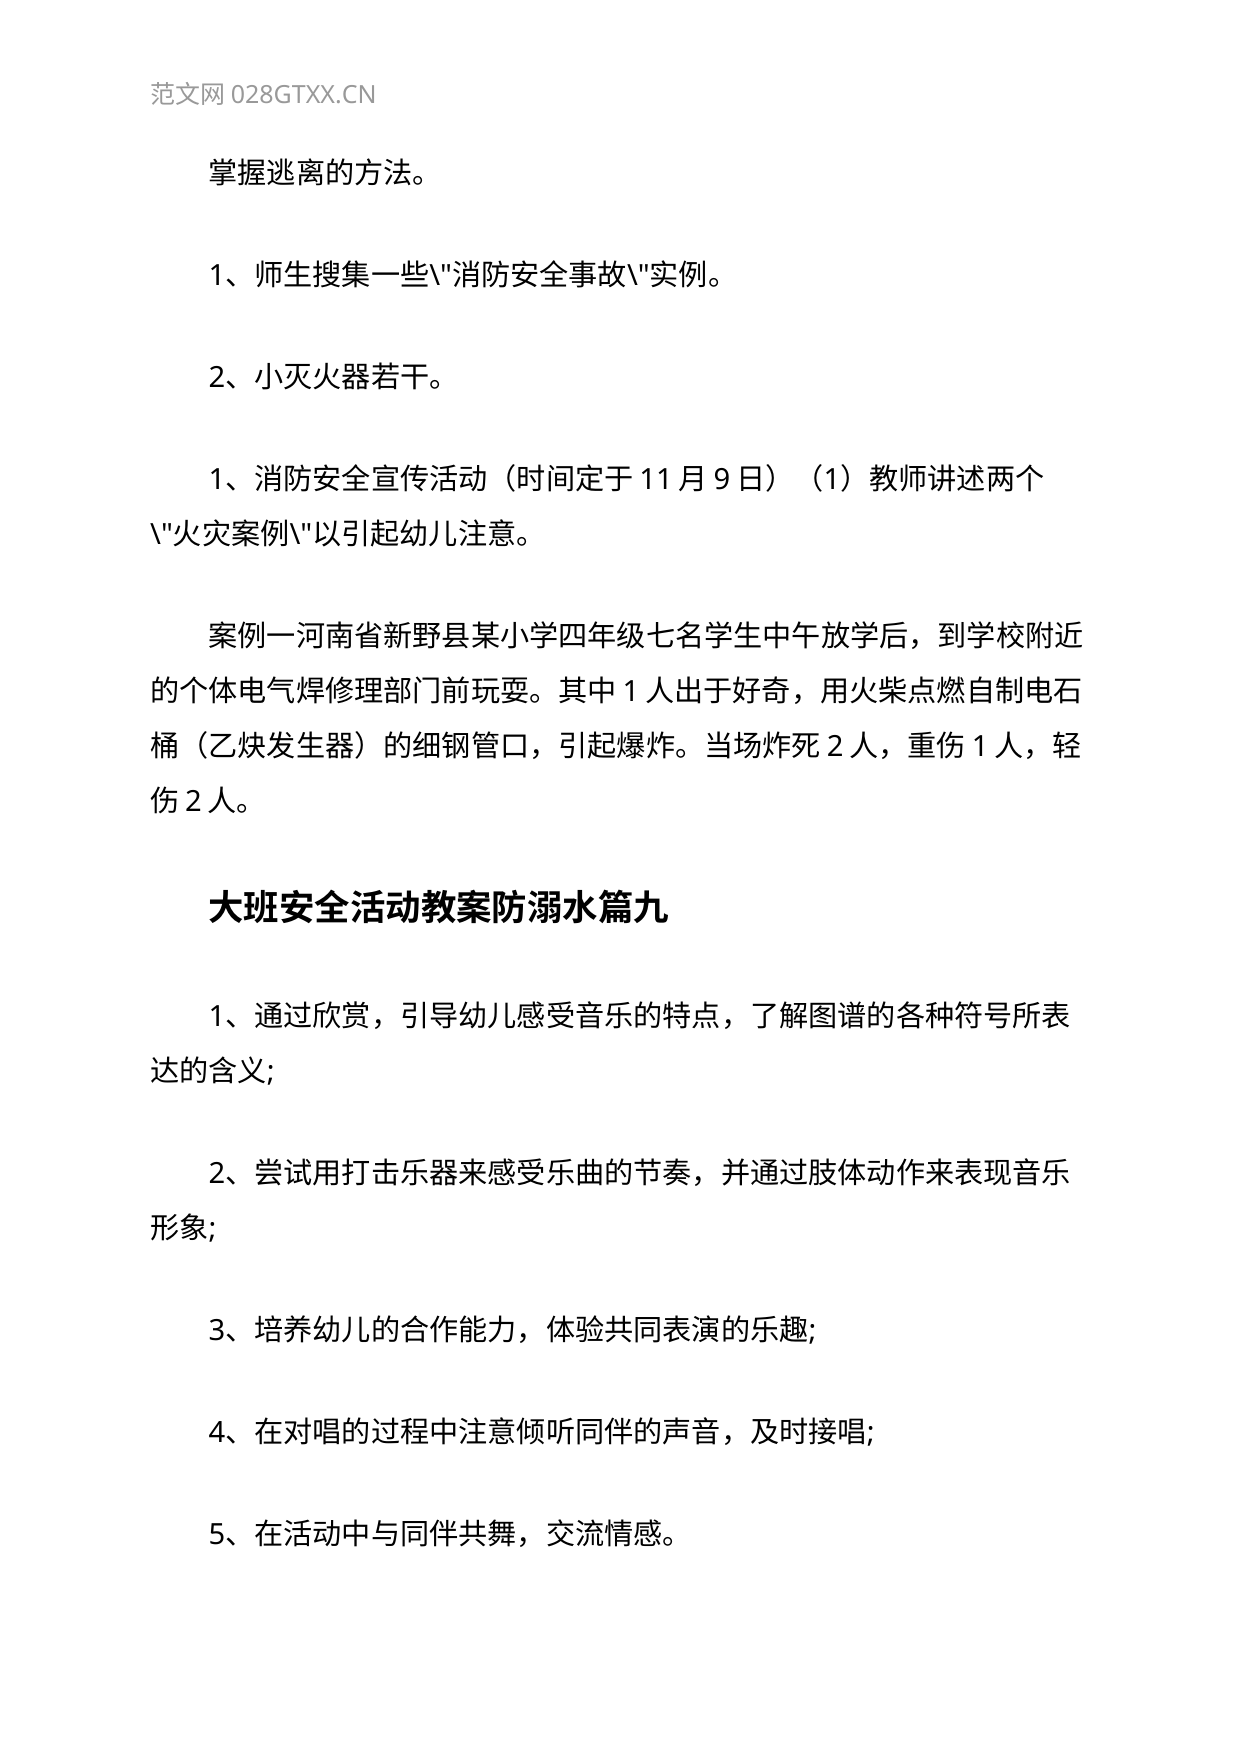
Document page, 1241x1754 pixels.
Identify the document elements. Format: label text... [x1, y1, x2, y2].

text 1、师生搜集一些\"消防安全事故\"实例。 [150, 252, 1090, 294]
text 案例一河南省新野县某小学四年级七名学生中午放学后，到学校附近的个体电气焊修理部门前玩耍。其中1人出于好奇，用火柴点燃自制电石桶（乙炔发生器）的细钢管口，引起爆炸。当场炸死2人，重伤1人，轻伤2人。 [150, 613, 1090, 820]
text 5、在活动中与同伴共舞，交流情感。 [150, 1511, 1090, 1553]
text 3、培养幼儿的合作能力，体验共同表演的乐趣; [150, 1307, 1090, 1349]
text 1、通过欣赏，引导幼儿感受音乐的特点，了解图谱的各种符号所表达的含义; [150, 993, 1090, 1090]
text 2、尝试用打击乐器来感受乐曲的节奏，并通过肢体动作来表现音乐形象; [150, 1150, 1090, 1247]
text 4、在对唱的过程中注意倾听同伴的声音，及时接唱; [150, 1409, 1090, 1451]
text 掌握逃离的方法。 [150, 150, 1090, 192]
text 2、小灭火器若干。 [150, 354, 1090, 396]
text 大班安全活动教案防溺水篇九 [150, 879, 1090, 931]
text 1、消防安全宣传活动（时间定于11月9日）（1）教师讲述两个\"火灾案例\"以引起幼儿注意。 [150, 456, 1090, 553]
